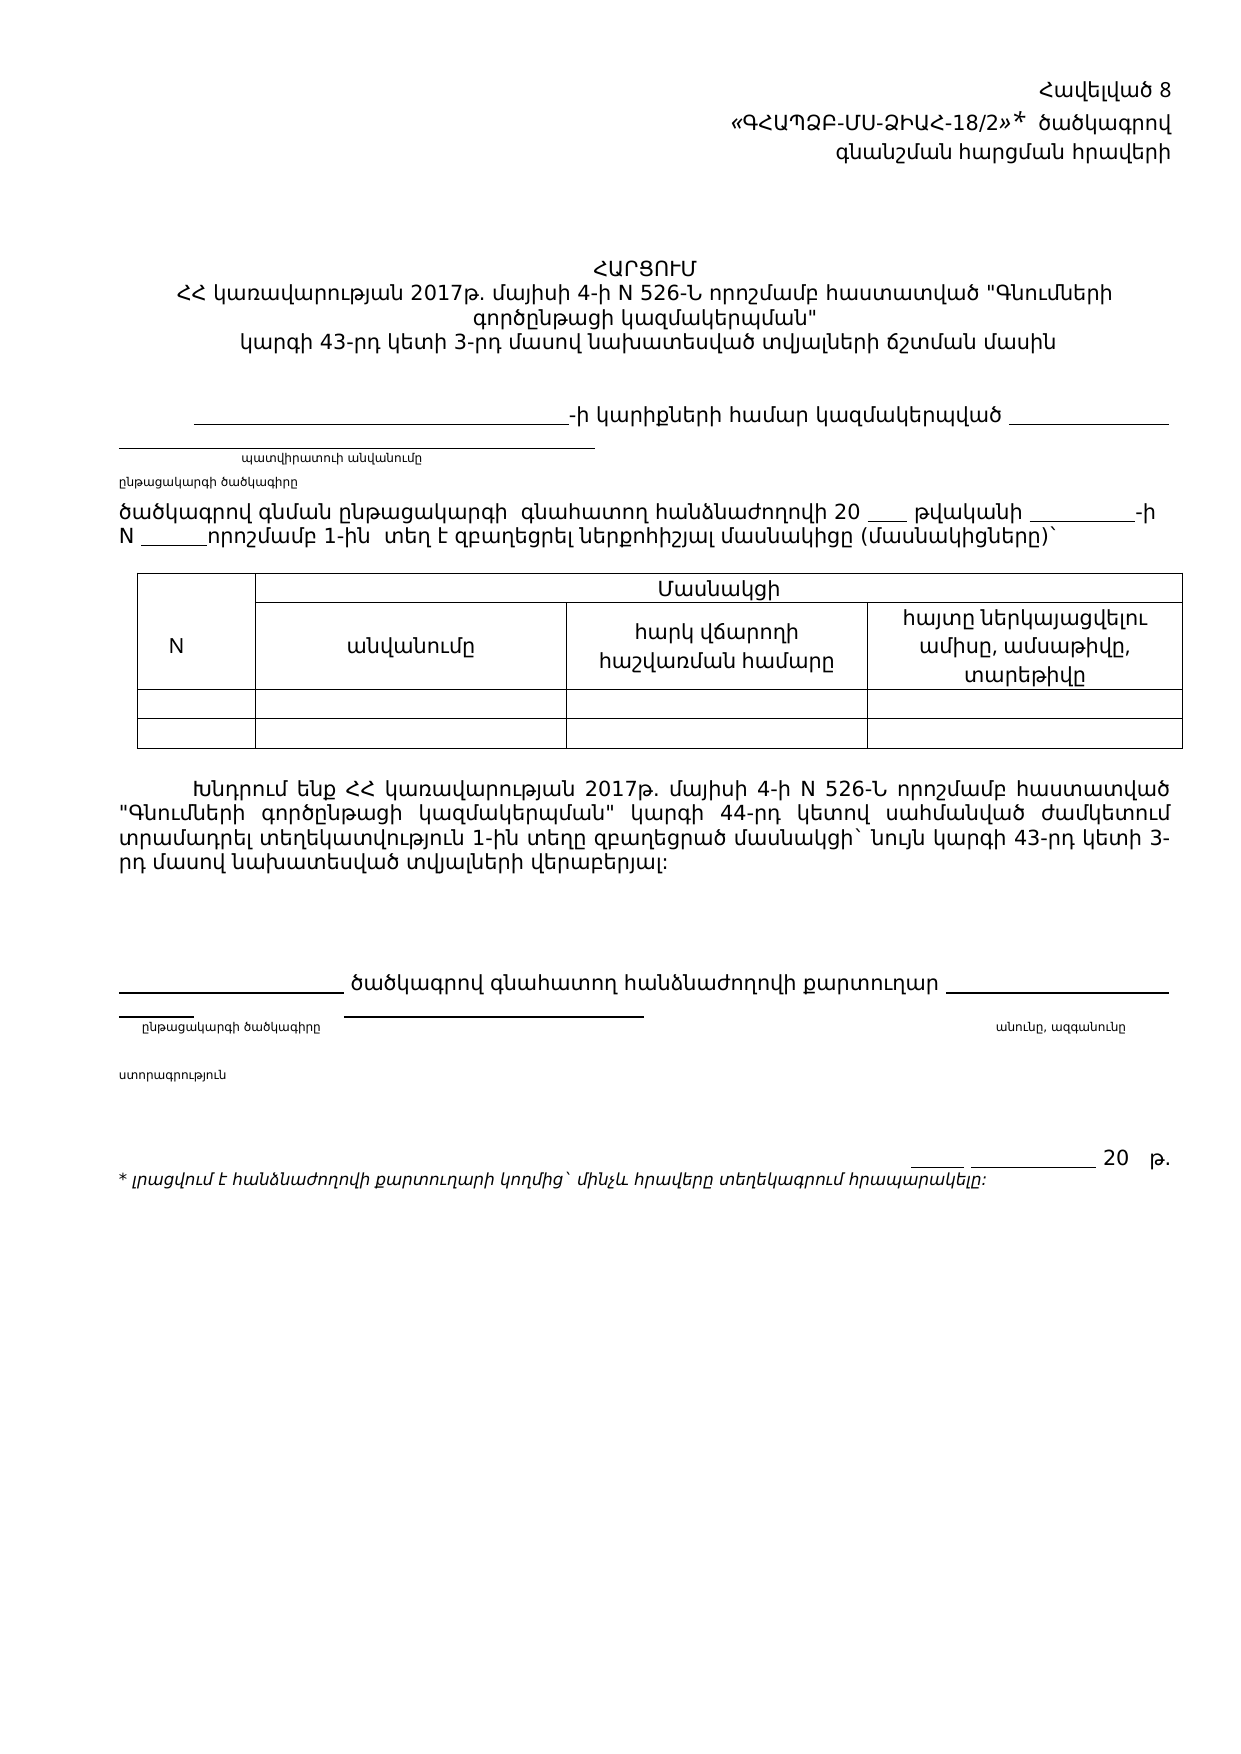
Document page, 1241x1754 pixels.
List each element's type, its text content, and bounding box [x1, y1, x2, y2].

table_cell [256, 719, 566, 747]
text * լրացվում է հանձնաժողովի քարտուղարի կողմից` մինչև հրավերը տեղեկագրում հրապարակելը: [119, 1170, 1171, 1189]
table_cell [138, 719, 255, 747]
text պատվիրատուի անվանումը ընթացակարգի ծածկագիրը [119, 451, 1171, 500]
table_cell [868, 690, 1182, 718]
text 20 թ. [119, 1146, 1171, 1170]
text Խնդրում ենք ՀՀ կառավարության 2017թ. մայիսի 4-ի N 526-Ն որոշմամբ հաստատված "Գնումների գործընթացի կազմակերպման" կարգի 44-րդ կետով սահմանված ժամկետում տրամադրել տեղեկատվություն 1-ին տեղը զբաղեցրած մասնակցի` նույն կարգի 43-րդ կետի 3-րդ մասով նախատեսված տվյալների վերաբերյալ: [119, 777, 1171, 874]
table_cell [868, 719, 1182, 747]
text «ԳՀԱՊՁԲ-ՄՍ-ՁԻԱՀ-18/2»* ծածկագրով [119, 103, 1171, 137]
table_cell [567, 690, 867, 718]
table_cell [567, 719, 867, 747]
text Հավելված 8 [119, 75, 1171, 103]
table_cell հարկ վճարողի հաշվառման համարը [567, 603, 867, 688]
text -ի կարիքների համար կազմակերպված [119, 403, 1171, 451]
text գնանշման հարցման հրավերի [119, 137, 1171, 166]
text ծածկագրով գնահատող հանձնաժողովի քարտուղար [119, 971, 1171, 1020]
table_header N [138, 574, 255, 688]
table_cell [138, 690, 255, 718]
table_header Մասնակցի [256, 574, 1182, 602]
text ծածկագրով գնման ընթացակարգի գնահատող հանձնաժողովի 20 թվականի -ի N որոշմամբ 1-ին տեղ է զբաղեցրել ներքոհիշյալ մասնակիցը (մասնակիցները)` [119, 500, 1171, 548]
text ՀԱՐՑՈՒՄ [119, 257, 1171, 281]
table_cell [256, 690, 566, 718]
text ընթացակարգի ծածկագիրը անունը, ազգանունը ստորագրություն [119, 1020, 1171, 1093]
text ՀՀ կառավարության 2017թ. մայիսի 4-ի N 526-Ն որոշմամբ հաստատված "Գնումների գործընթացի կազմակերպման" [119, 281, 1171, 330]
text կարգի 43-րդ կետի 3-րդ մասով նախատեսված տվյալների ճշտման մասին [119, 330, 1171, 354]
table_cell անվանումը [256, 603, 566, 688]
table_cell հայտը ներկայացվելու ամիսը, ամսաթիվը, տարեթիվը [868, 603, 1182, 688]
